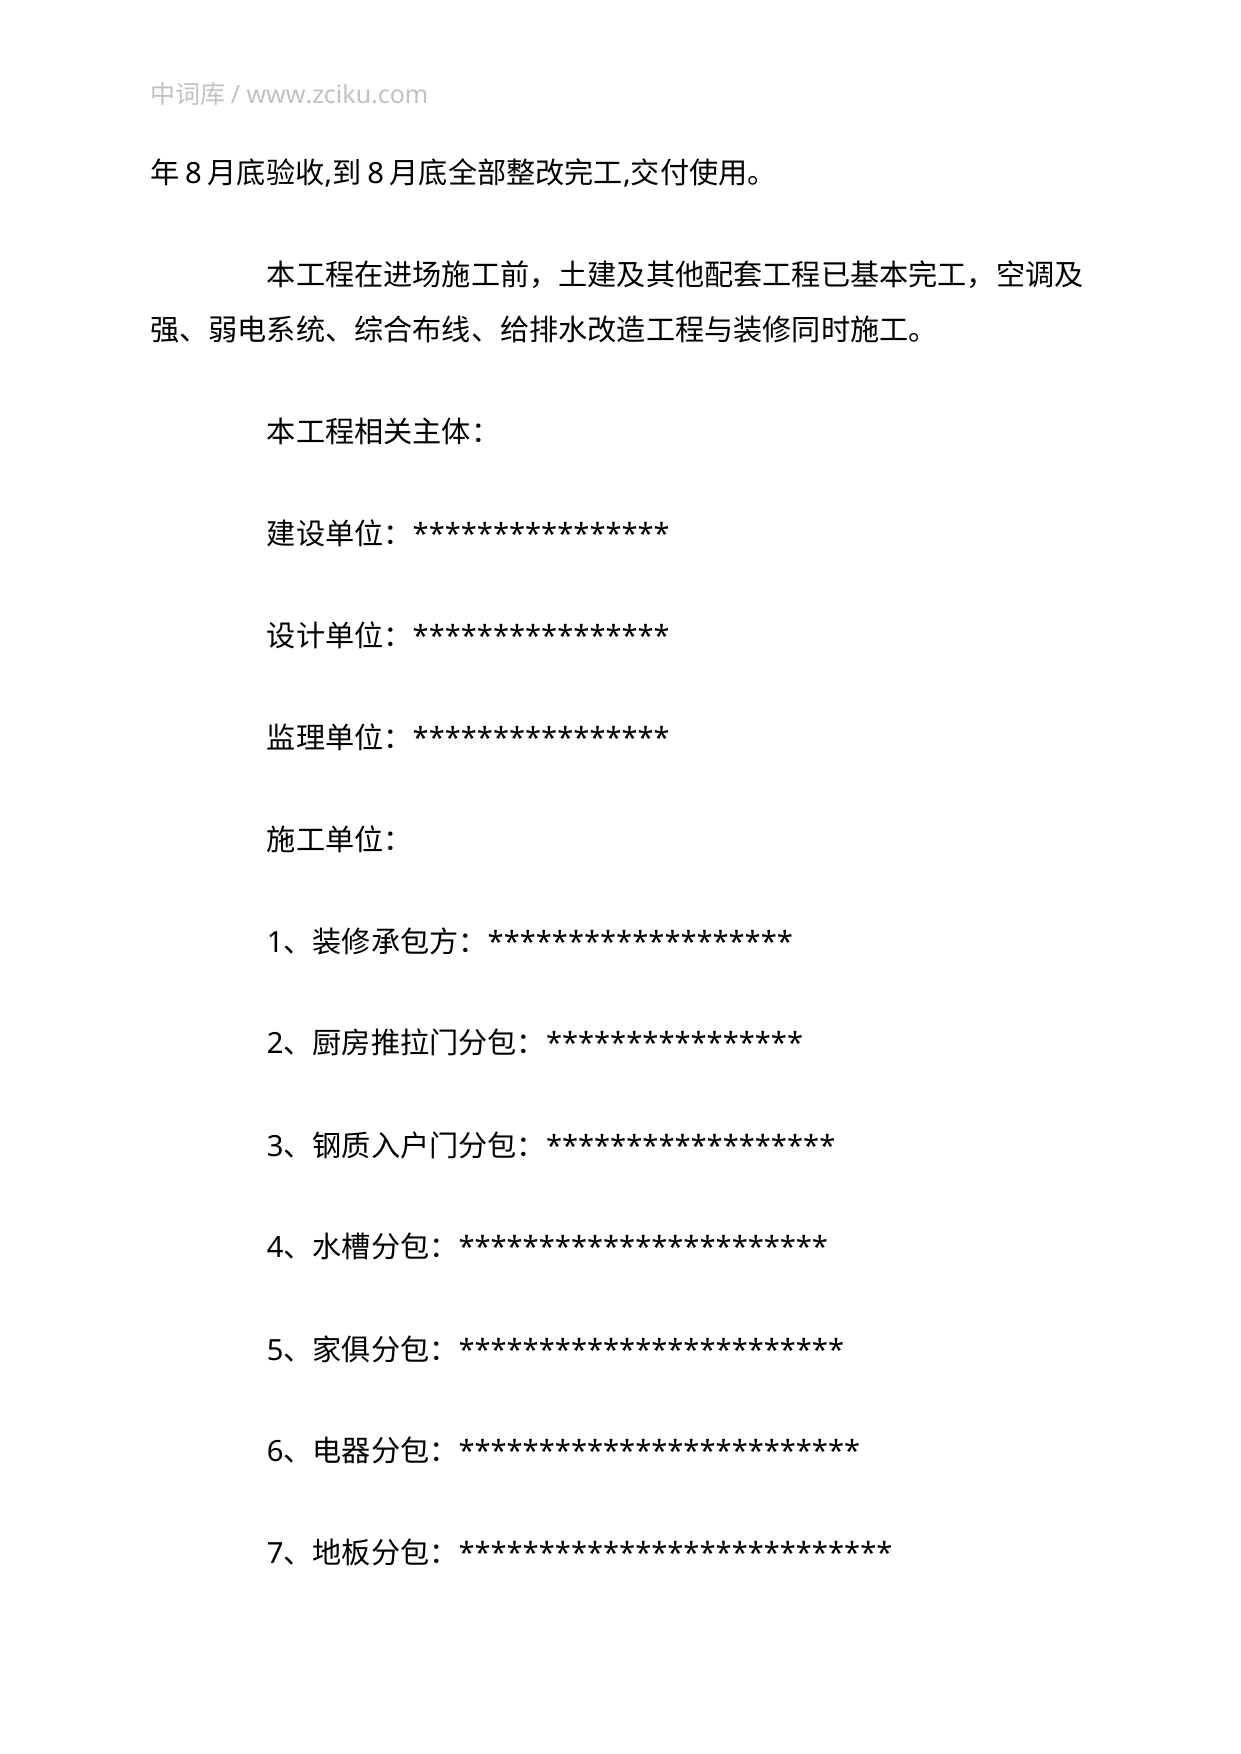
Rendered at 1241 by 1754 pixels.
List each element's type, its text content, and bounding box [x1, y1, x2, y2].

text 设计单位：**************** [150, 612, 1090, 655]
text 6、电器分包：************************* [150, 1428, 1090, 1470]
text 本工程相关主体： [150, 409, 1090, 451]
text 5、家俱分包：************************ [150, 1326, 1090, 1368]
text 4、水槽分包：*********************** [150, 1224, 1090, 1266]
text 3、钢质入户门分包：****************** [150, 1122, 1090, 1164]
text 7、地板分包：*************************** [150, 1530, 1090, 1572]
text 施工单位： [150, 816, 1090, 859]
text 2、厨房推拉门分包：**************** [150, 1020, 1090, 1062]
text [150, 150, 1090, 192]
text 监理单位：**************** [150, 714, 1090, 757]
text 本工程在进场施工前，土建及其他配套工程已基本完工，空调及强、弱电系统、综合布线、给排水改造工程与装修同时施工。 [150, 252, 1090, 349]
text 1、装修承包方：******************* [150, 918, 1090, 961]
text 建设单位：**************** [150, 510, 1090, 553]
